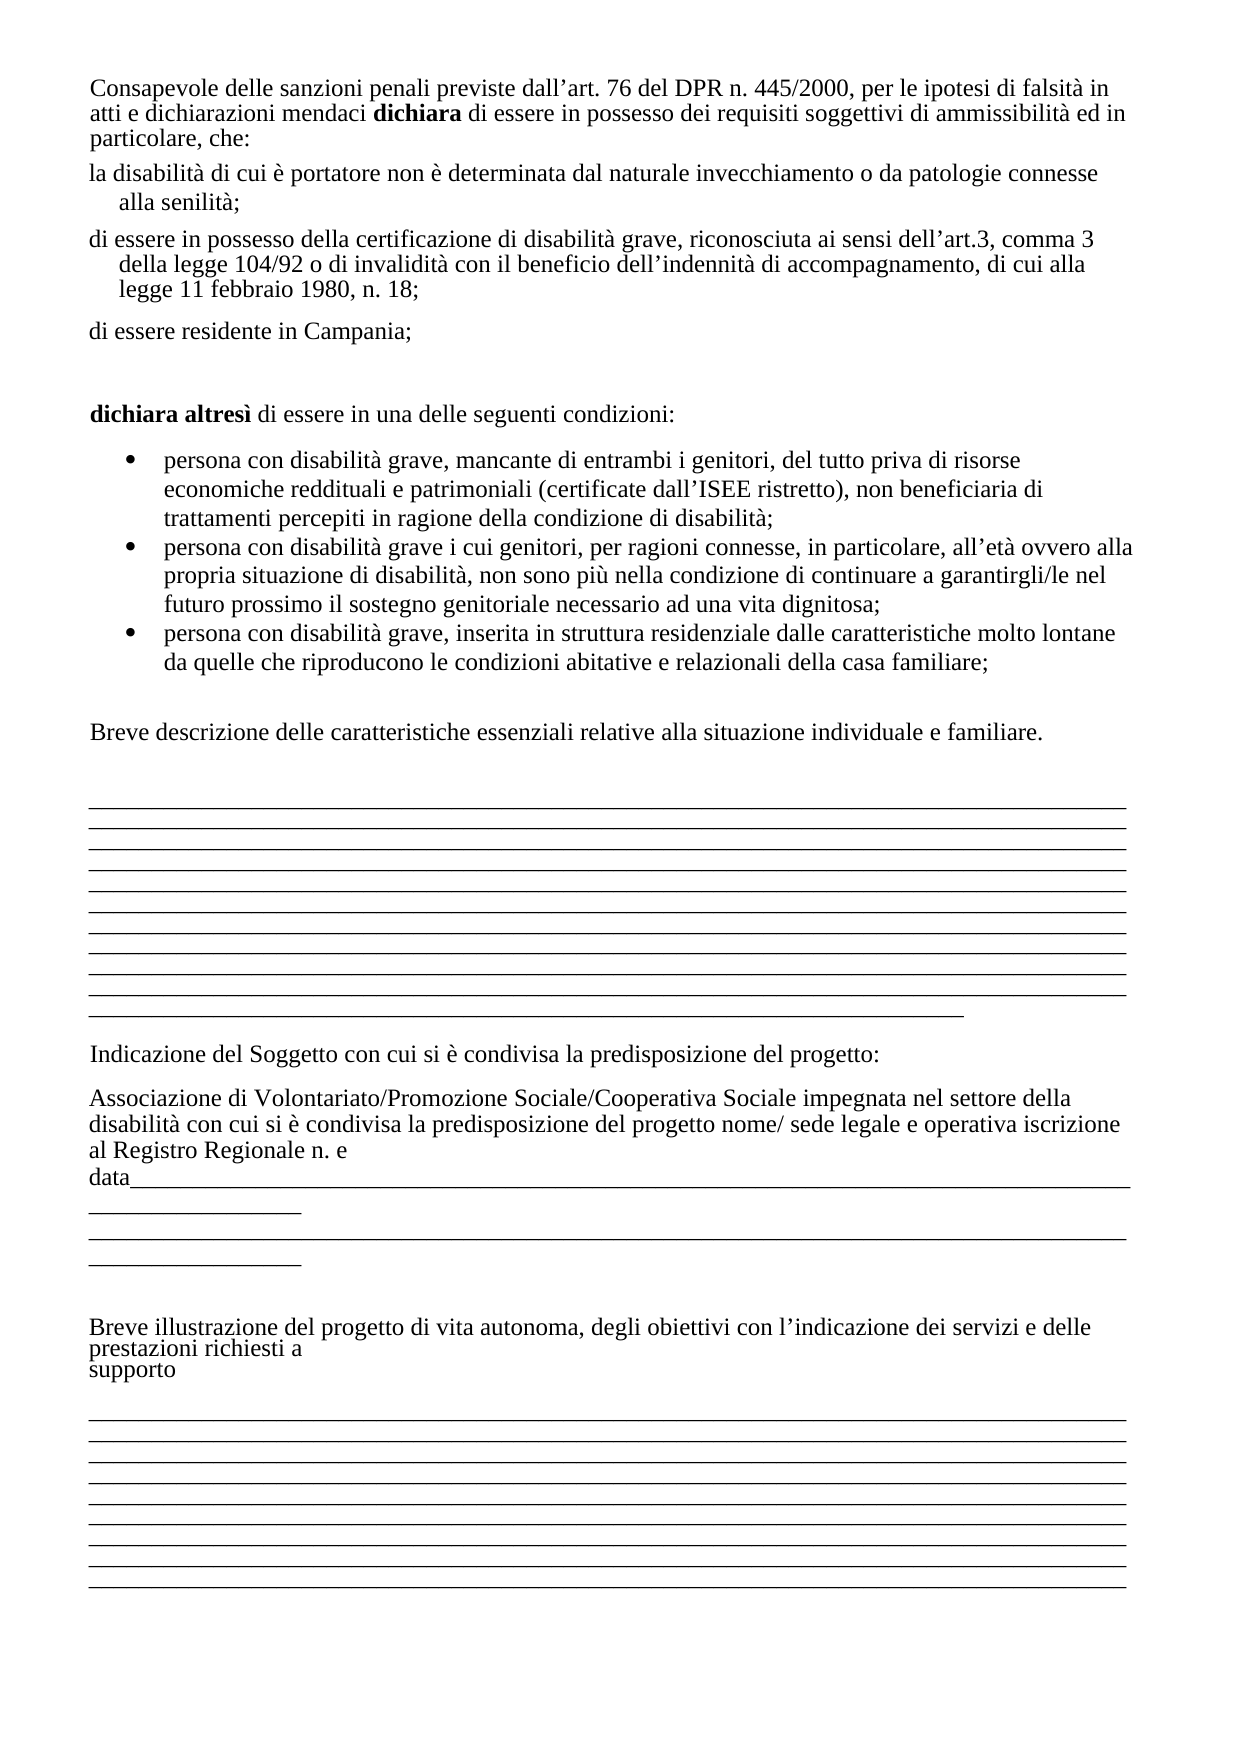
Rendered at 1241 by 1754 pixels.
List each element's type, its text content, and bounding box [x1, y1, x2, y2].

text Consapevole delle sanzioni penali previste dall’art. 76 del DPR n. 445/2000, per le ipotesi di falsità in atti e dichiarazioni mendaci dichiara di essere in possesso dei requisiti soggettivi di ammissibilità ed in particolare, che: [89, 76, 1136, 152]
text supporto [88, 1360, 1136, 1381]
list persona con disabilità grave, inserita in struttura residenziale dalle caratteristiche molto lontane da quelle che riproducono le condizioni abitative e relazionali della casa familiare; [126, 618, 1136, 675]
list la disabilità di cui è portatore non è determinata dal naturale invecchiamento o da patologie connesse alla senilità; [88, 158, 1136, 216]
text Associazione di Volontariato/Promozione Sociale/Cooperativa Sociale impegnata nel settore della disabilità con cui si è condivisa la predisposizione del progetto nome/ sede legale e operativa iscrizione al Registro Regionale n. e data_________________________________________________________________________________________________ [88, 1086, 1136, 1217]
list di essere residente in Campania; [88, 316, 1136, 344]
text ____________________________________________________________________________________________________ [88, 1217, 1136, 1269]
list persona con disabilità grave i cui genitori, per ragioni connesse, in particolare, all’età ovvero alla propria situazione di disabilità, non sono più nella condizione di continuare a garantirgli/le nel futuro prossimo il sostegno genitoriale necessario ad una vita dignitosa; [126, 532, 1136, 618]
list persona con disabilità grave, mancante di entrambi i genitori, del tutto priva di risorse economiche reddituali e patrimoniali (certificate dall’ISEE ristretto), non beneficiaria di trattamenti percepiti in ragione della condizione di disabilità; [126, 445, 1136, 532]
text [88, 1402, 1136, 1589]
text Breve descrizione delle caratteristiche essenziali relative alla situazione individuale e familiare. [89, 717, 1136, 746]
text dichiara altresì di essere in una delle seguenti condizioni: [89, 399, 1136, 428]
text Indicazione del Soggetto con cui si è condivisa la predisposizione del progetto: [89, 1039, 1136, 1068]
text Breve illustrazione del progetto di vita autonoma, degli obiettivi con l’indicazione dei servizi e delle prestazioni richiesti a [88, 1319, 1136, 1360]
list di essere in possesso della certificazione di disabilità grave, riconosciuta ai sensi dell’art.3, comma 3 della legge 104/92 o di invalidità con il beneficio dell’indennità di accompagnamento, di cui alla legge 11 febbraio 1980, n. 18; [88, 227, 1136, 303]
